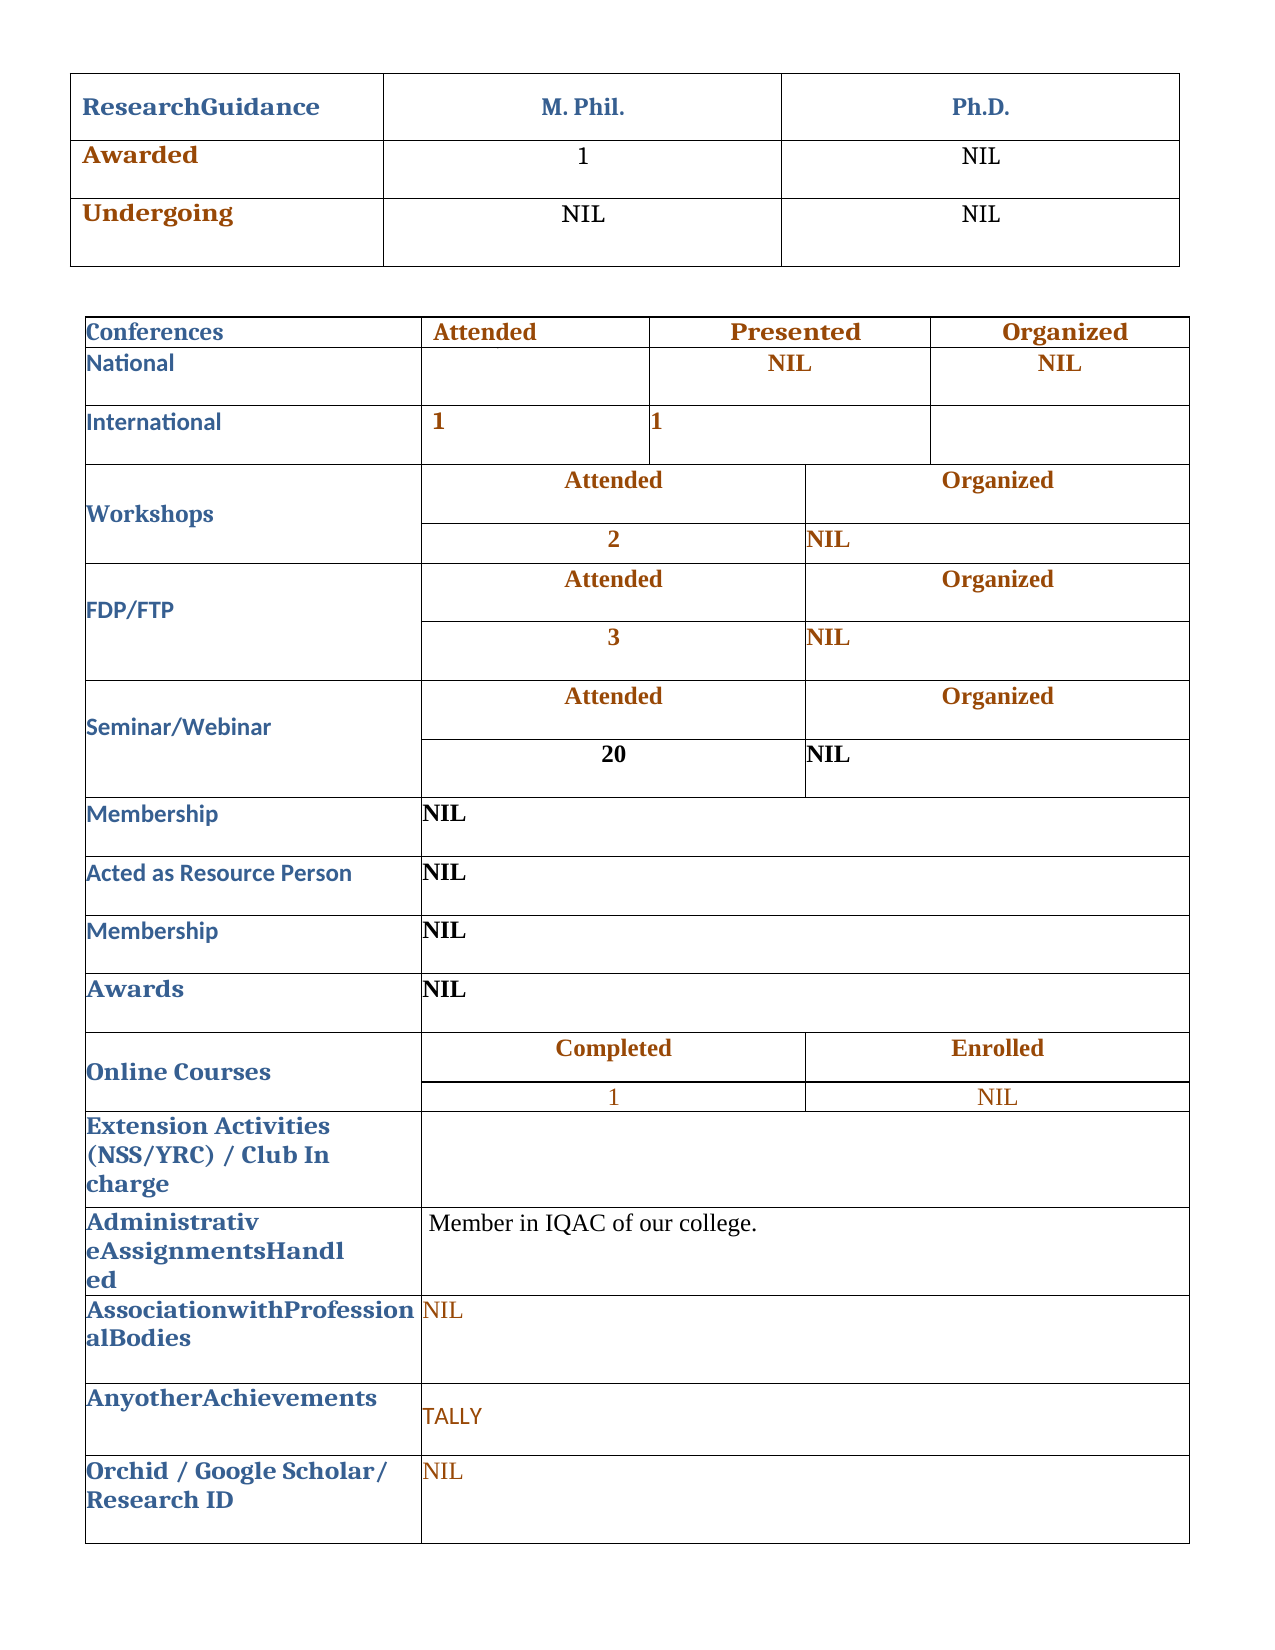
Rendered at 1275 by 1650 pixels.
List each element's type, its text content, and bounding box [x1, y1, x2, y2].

table_cell NIL [422, 1296, 1189, 1382]
table_cell NIL [384, 199, 781, 266]
table_cell [422, 1112, 1189, 1207]
table_cell Orchid / Google Scholar/ Research ID [86, 1456, 421, 1543]
table_cell ResearchGuidance [71, 74, 383, 140]
table_cell Extension Activities (NSS/YRC) / Club In charge [86, 1112, 421, 1207]
table_cell Membership [86, 916, 421, 973]
table_cell NIL [422, 857, 1189, 914]
table_cell 3 [422, 622, 805, 680]
table_cell NIL [806, 622, 1189, 680]
table_cell Seminar/Webinar [86, 681, 421, 797]
table_cell Member in IQAC of our college. [422, 1208, 1189, 1294]
table_cell NIL [806, 524, 1189, 563]
table_cell Enrolled [806, 1033, 1189, 1081]
table_cell Acted as Resource Person [86, 857, 421, 914]
table_cell NIL [782, 141, 1179, 198]
table_cell NIL [650, 348, 930, 405]
table_cell NIL [806, 1083, 1189, 1111]
table_cell Workshops [86, 465, 421, 563]
table_cell Awards [86, 974, 421, 1032]
table_cell Organized [806, 465, 1189, 523]
table_cell Membership [86, 798, 421, 856]
table_cell National [86, 348, 421, 405]
table_header Organized [931, 318, 1189, 347]
table_cell 1 [422, 1083, 805, 1111]
table_cell Organized [806, 681, 1189, 738]
table_cell 20 [422, 740, 805, 797]
table_cell Completed [422, 1033, 805, 1081]
table_cell Attended [422, 564, 805, 621]
table_cell NIL [422, 1456, 1189, 1543]
table_header Conferences [86, 318, 421, 347]
table_cell Attended [422, 465, 805, 523]
table_cell Attended [422, 681, 805, 738]
table_cell 1 [422, 406, 649, 464]
table_header Attended [422, 318, 649, 347]
table_header Presented [650, 318, 930, 347]
table_cell [931, 406, 1189, 464]
table_cell NIL [782, 199, 1179, 266]
table_cell International [86, 406, 421, 464]
table_cell NIL [422, 798, 1189, 856]
table_cell FDP/FTP [86, 564, 421, 680]
table_cell AnyotherAchievements [86, 1384, 421, 1455]
table_cell NIL [931, 348, 1189, 405]
table_cell Awarded [71, 141, 383, 198]
table_cell NIL [806, 740, 1189, 797]
table_cell M. Phil. [384, 74, 781, 140]
table_cell Organized [806, 564, 1189, 621]
table_cell Ph.D. [782, 74, 1179, 140]
table_cell 1 [650, 406, 930, 464]
table_cell 2 [422, 348, 649, 405]
table_cell TALLY [422, 1384, 1189, 1455]
table_cell NIL [422, 974, 1189, 1032]
table_cell AdministrativeAssignmentsHandled [86, 1208, 421, 1294]
table_cell NIL [422, 916, 1189, 973]
table_cell 2 [422, 524, 805, 563]
table_cell Undergoing [71, 199, 383, 266]
table_cell Online Courses [86, 1033, 421, 1111]
table_cell 1 [384, 141, 781, 198]
table_cell AssociationwithProfessionalBodies [86, 1296, 421, 1382]
